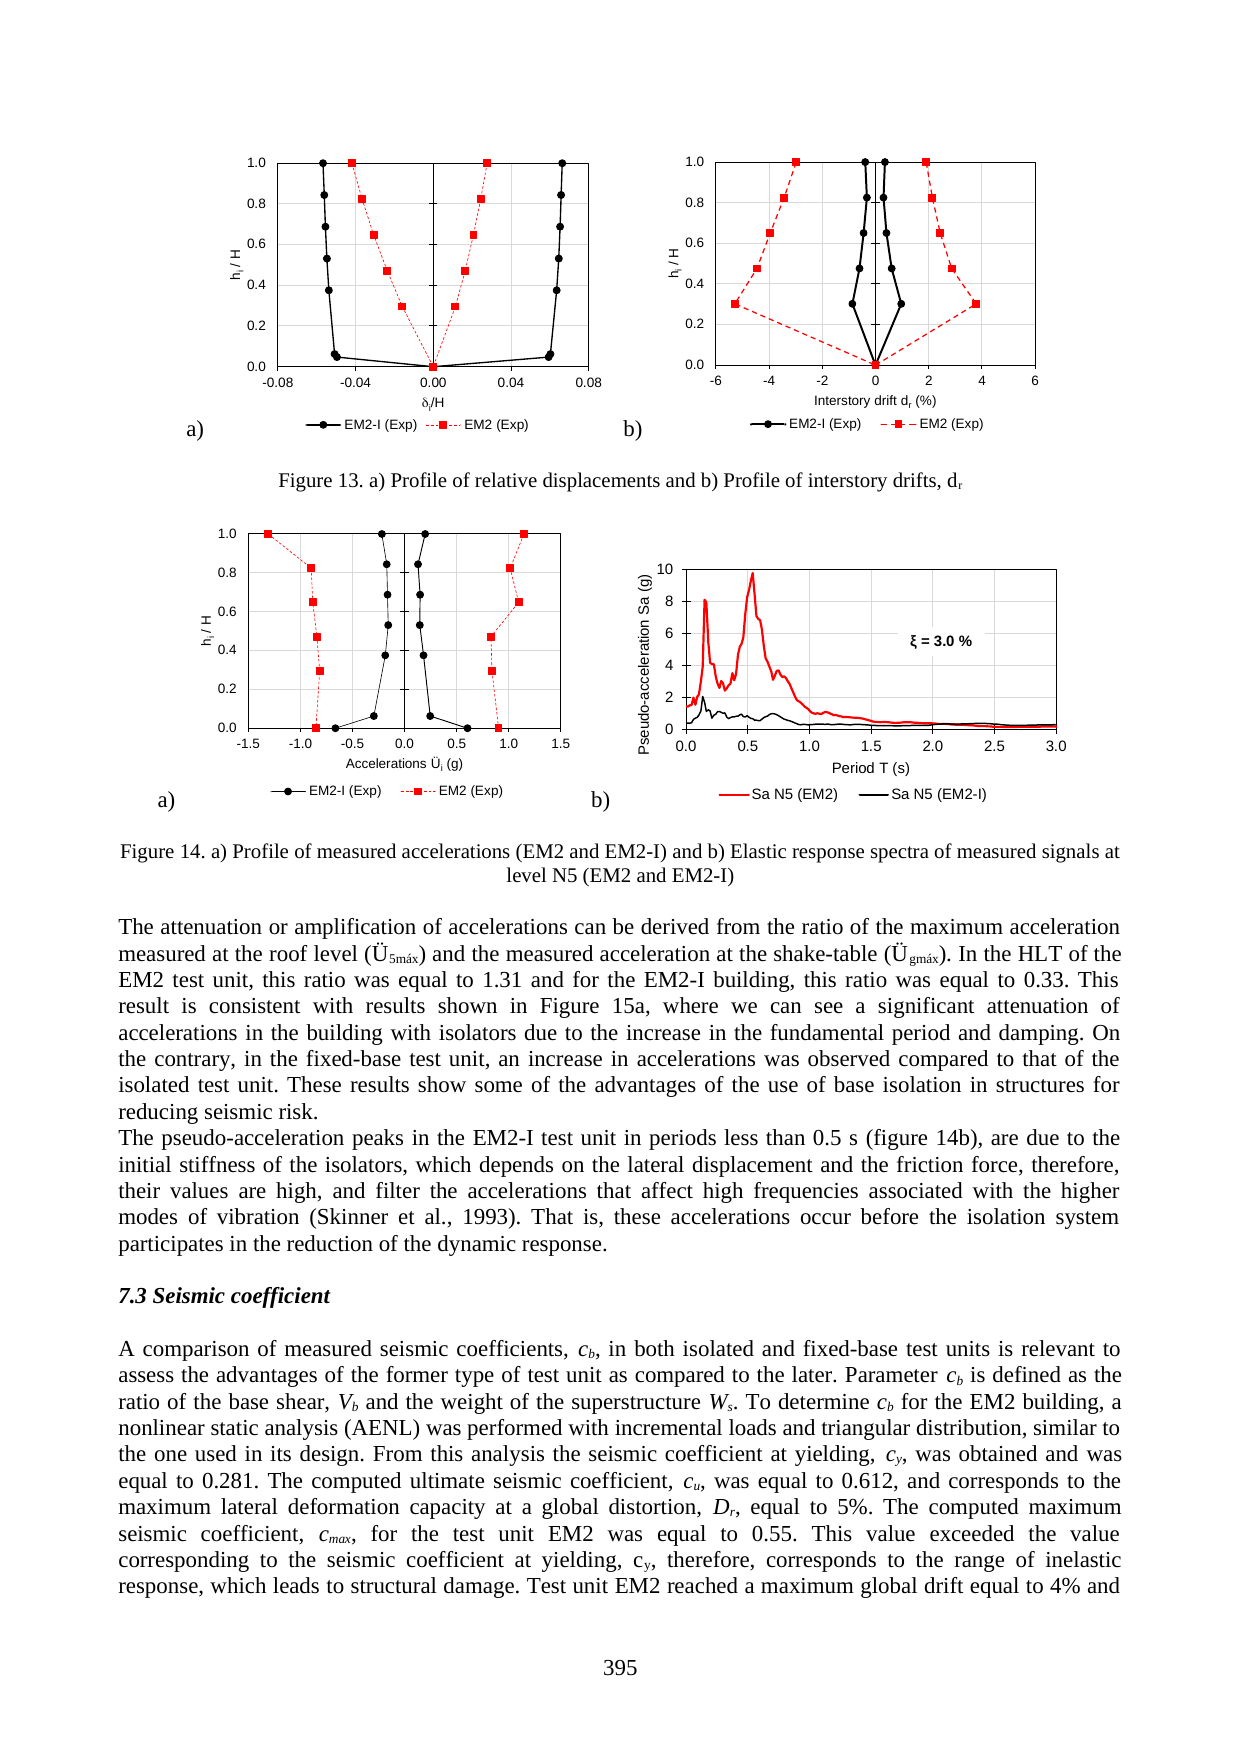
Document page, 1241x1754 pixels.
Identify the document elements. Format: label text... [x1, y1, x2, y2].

text Figure 14. a) Profile of measured accelerations (EM2 and EM2-I) and b) Elastic response spectra of measured signals at level N5 (EM2 and EM2-I) [118, 839, 1122, 887]
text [118, 1335, 1122, 1599]
text Figure 13. a) Profile of relative displacements and b) Profile of interstory drifts, dr [118, 468, 1122, 492]
text The pseudo-acceleration peaks in the EM2-I test unit in periods less than 0.5 s (figure 14b), are due to the initial stiffness of the isolators, which depends on the lateral displacement and the friction force, therefore, their values are high, and filter the accelerations that affect high frequencies associated with the higher modes of vibration (Skinner et al., 1993). That is, these accelerations occur before the isolation system participates in the reduction of the dynamic response. [118, 1124, 1122, 1256]
text a) b) [118, 518, 1122, 813]
text 7.3 Seismic coefficient [118, 1282, 1122, 1309]
text a) b) [118, 148, 1122, 442]
text The attenuation or amplification of accelerations can be derived from the ratio of the maximum acceleration measured at the roof level (Ü5máx) and the measured acceleration at the shake-table (Ügmáx). In the HLT of the EM2 test unit, this ratio was equal to 1.31 and for the EM2-I building, this ratio was equal to 0.33. This result is consistent with results shown in Figure 15a, where we can see a significant attenuation of accelerations in the building with isolators due to the increase in the fundamental period and damping. On the contrary, in the fixed-base test unit, an increase in accelerations was observed compared to that of the isolated test unit. These results show some of the advantages of the use of base isolation in structures for reducing seismic risk. [118, 913, 1122, 1124]
